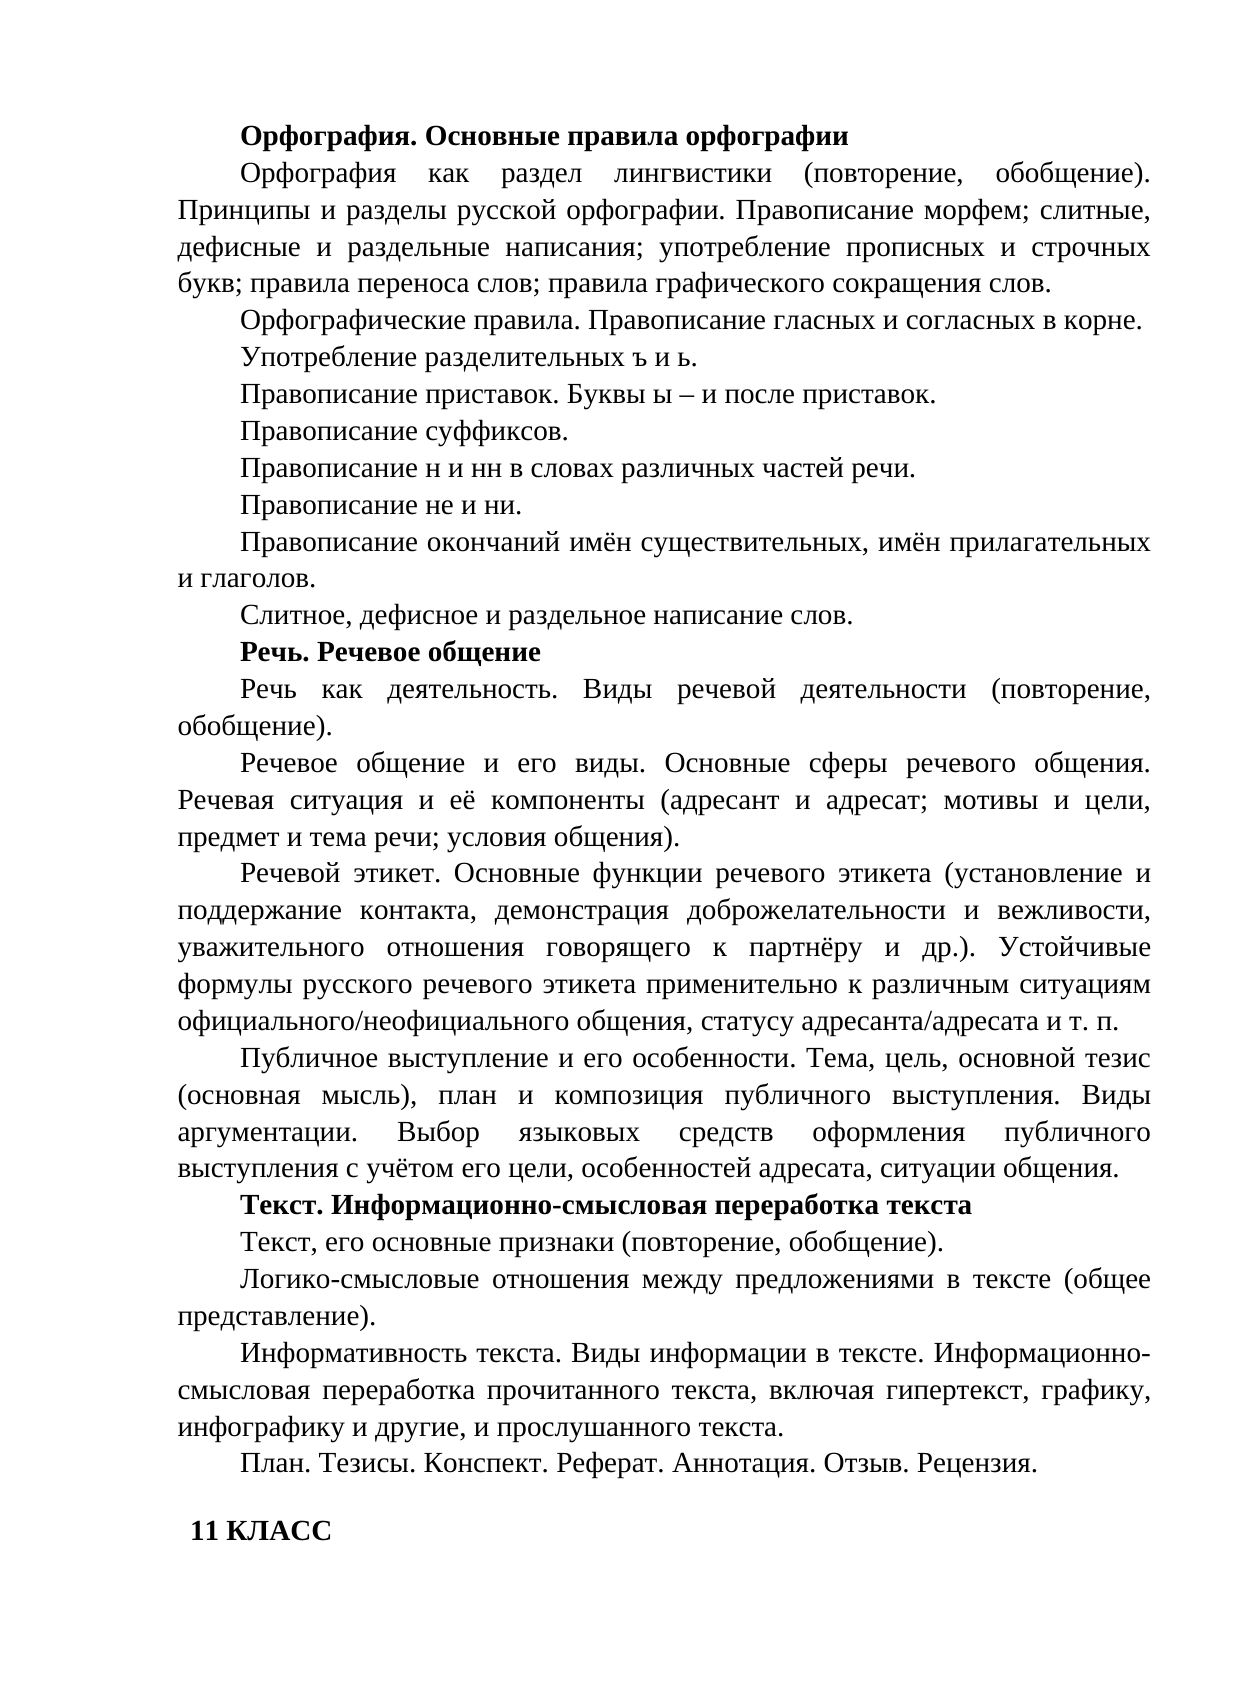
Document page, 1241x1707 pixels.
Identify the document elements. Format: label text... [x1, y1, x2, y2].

text Информативность текста. Виды информации в тексте. Информационно-смысловая переработка прочитанного текста, включая гипертекст, графику, инфографику и другие, и прослушанного текста. [177, 1335, 1152, 1442]
text Правописание не и ни. [177, 487, 1152, 520]
text Публичное выступление и его особенности. Тема, цель, основной тезис (основная мысль), план и композиция публичного выступления. Виды аргументации. Выбор языковых средств оформления публичного выступления с учётом его цели, особенностей адресата, ситуации общения. [177, 1040, 1152, 1184]
text План. Тезисы. Конспект. Реферат. Аннотация. Отзыв. Рецензия. [177, 1446, 1152, 1479]
text Правописание приставок. Буквы ы – и после приставок. [177, 376, 1152, 410]
text Текст. Информационно-смысловая переработка текста [177, 1187, 1152, 1221]
text Логико-смысловые отношения между предложениями в тексте (общее представление). [177, 1261, 1152, 1332]
text Правописание суффиксов. [177, 413, 1152, 447]
text Правописание окончаний имён существительных, имён прилагательных и глаголов. [177, 524, 1152, 594]
text Орфография. Основные правила орфографии [177, 118, 1152, 152]
text Речевой этикет. Основные функции речевого этикета (установление и поддержание контакта, демонстрация доброжелательности и вежливости, уважительного отношения говорящего к партнёру и др.). Устойчивые формулы русского речевого этикета применительно к различным ситуациям официального/неофициального общения, статусу адресанта/адресата и т. п. [177, 856, 1152, 1037]
text Речевое общение и его виды. Основные сферы речевого общения. Речевая ситуация и её компоненты (адресант и адресат; мотивы и цели, предмет и тема речи; условия общения). [177, 745, 1152, 852]
text Орфография как раздел лингвистики (повторение, обобщение). Принципы и разделы русской орфографии. Правописание морфем; слитные, дефисные и раздельные написания; употребление прописных и строчных букв; правила переноса слов; правила графического сокращения слов. [177, 155, 1152, 299]
text Текст, его основные признаки (повторение, обобщение). [177, 1224, 1152, 1258]
text Слитное, дефисное и раздельное написание слов. [177, 597, 1152, 631]
text Речь. Речевое общение [177, 634, 1152, 668]
text Употребление разделительных ъ и ь. [177, 339, 1152, 373]
text 11 КЛАСС [190, 1513, 1152, 1547]
text Орфографические правила. Правописание гласных и согласных в корне. [177, 302, 1152, 336]
text Правописание н и нн в словах различных частей речи. [177, 450, 1152, 483]
text Речь как деятельность. Виды речевой деятельности (повторение, обобщение). [177, 671, 1152, 742]
